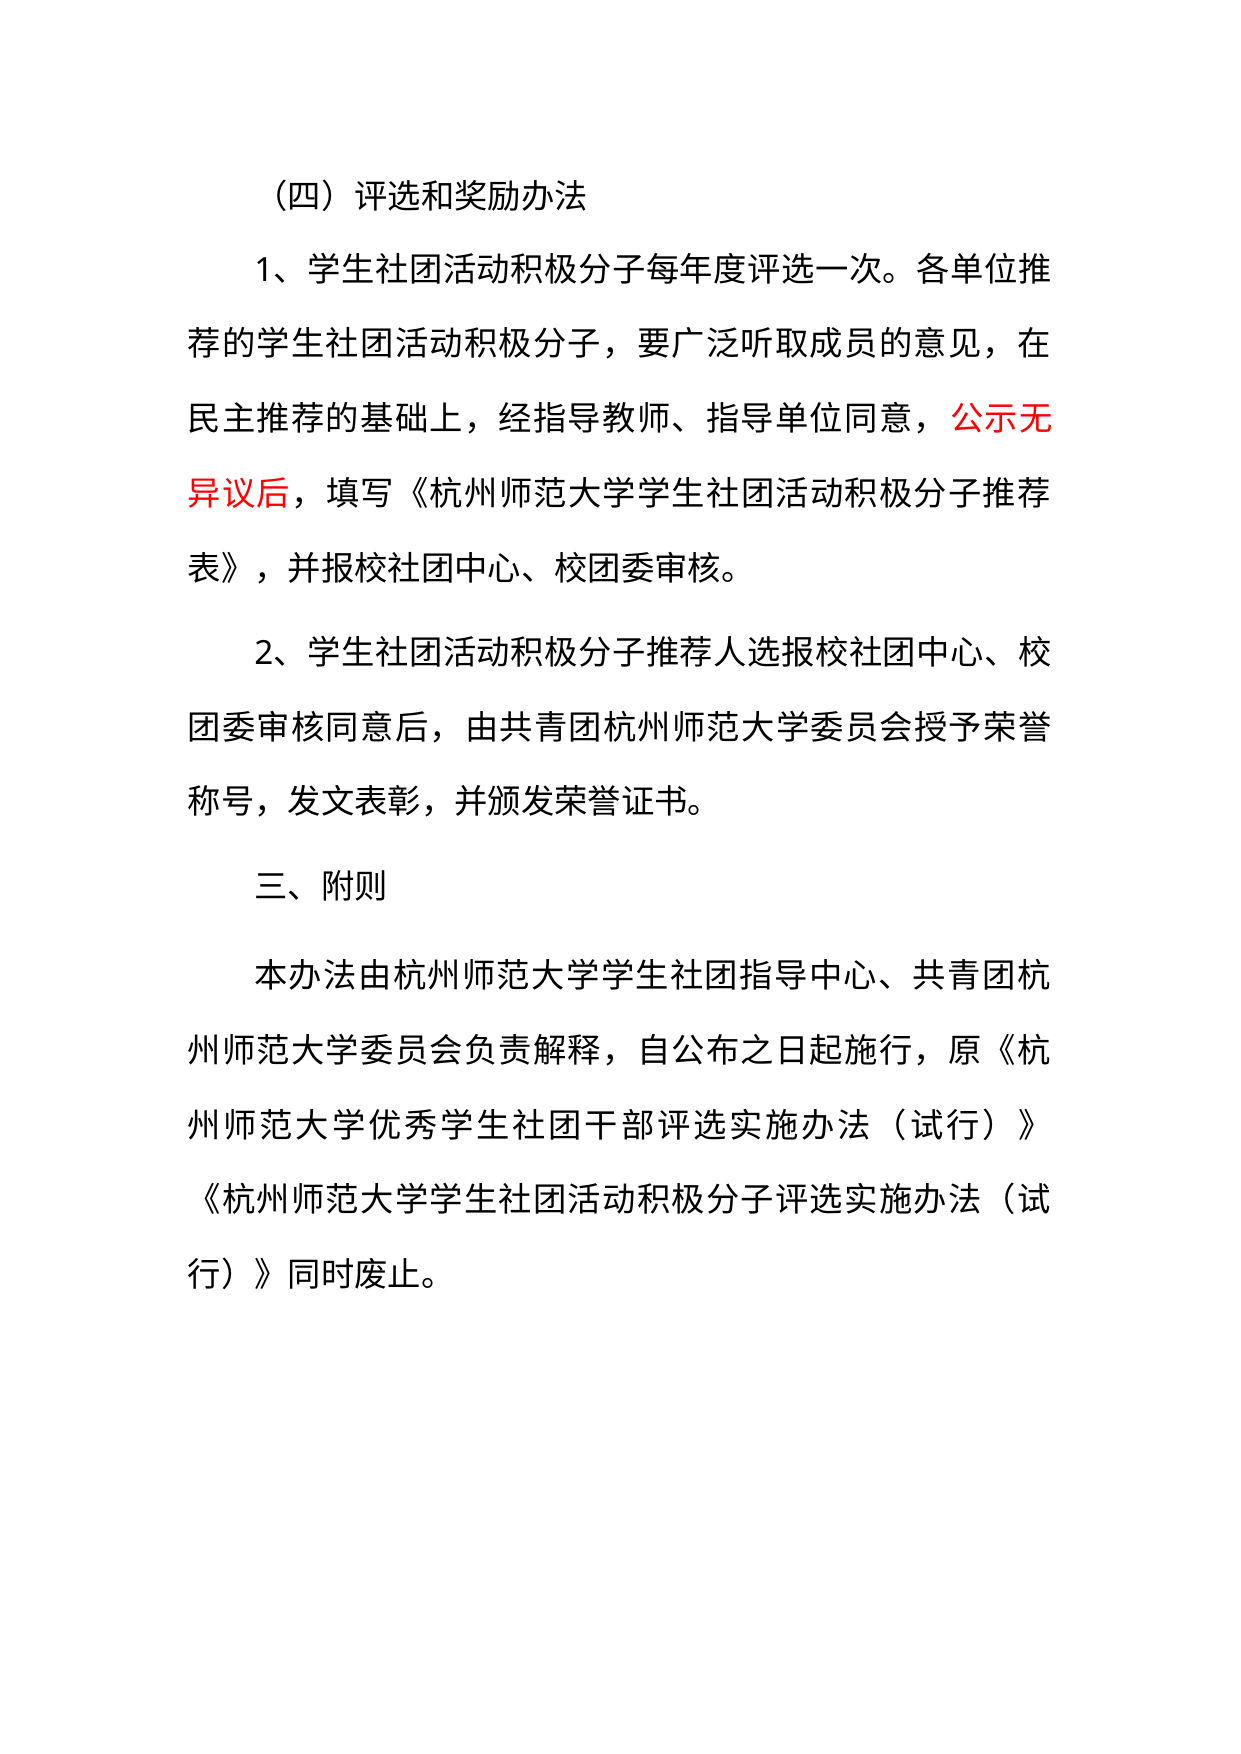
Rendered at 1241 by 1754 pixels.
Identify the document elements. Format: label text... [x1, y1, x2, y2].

text 本办法由杭州师范大学学生社团指导中心、共青团杭州师范大学委员会负责解释，自公布之日起施行，原《杭州师范大学优秀学生社团干部评选实施办法（试行）》《杭州师范大学学生社团活动积极分子评选实施办法（试行）》同时废止。 [187, 941, 1053, 1304]
text 1、学生社团活动积极分子每年度评选一次。各单位推荐的学生社团活动积极分子，要广泛听取成员的意见，在民主推荐的基础上，经指导教师、指导单位同意，公示无异议后，填写《杭州师范大学学生社团活动积极分子推荐表》，并报校社团中心、校团委审核。 [187, 234, 1053, 598]
text 2、学生社团活动积极分子推荐人选报校社团中心、校团委审核同意后，由共青团杭州师范大学委员会授予荣誉称号，发文表彰，并颁发荣誉证书。 [187, 618, 1053, 832]
text （四）评选和奖励办法 [187, 162, 1053, 227]
text 三、附则 [187, 852, 1053, 917]
